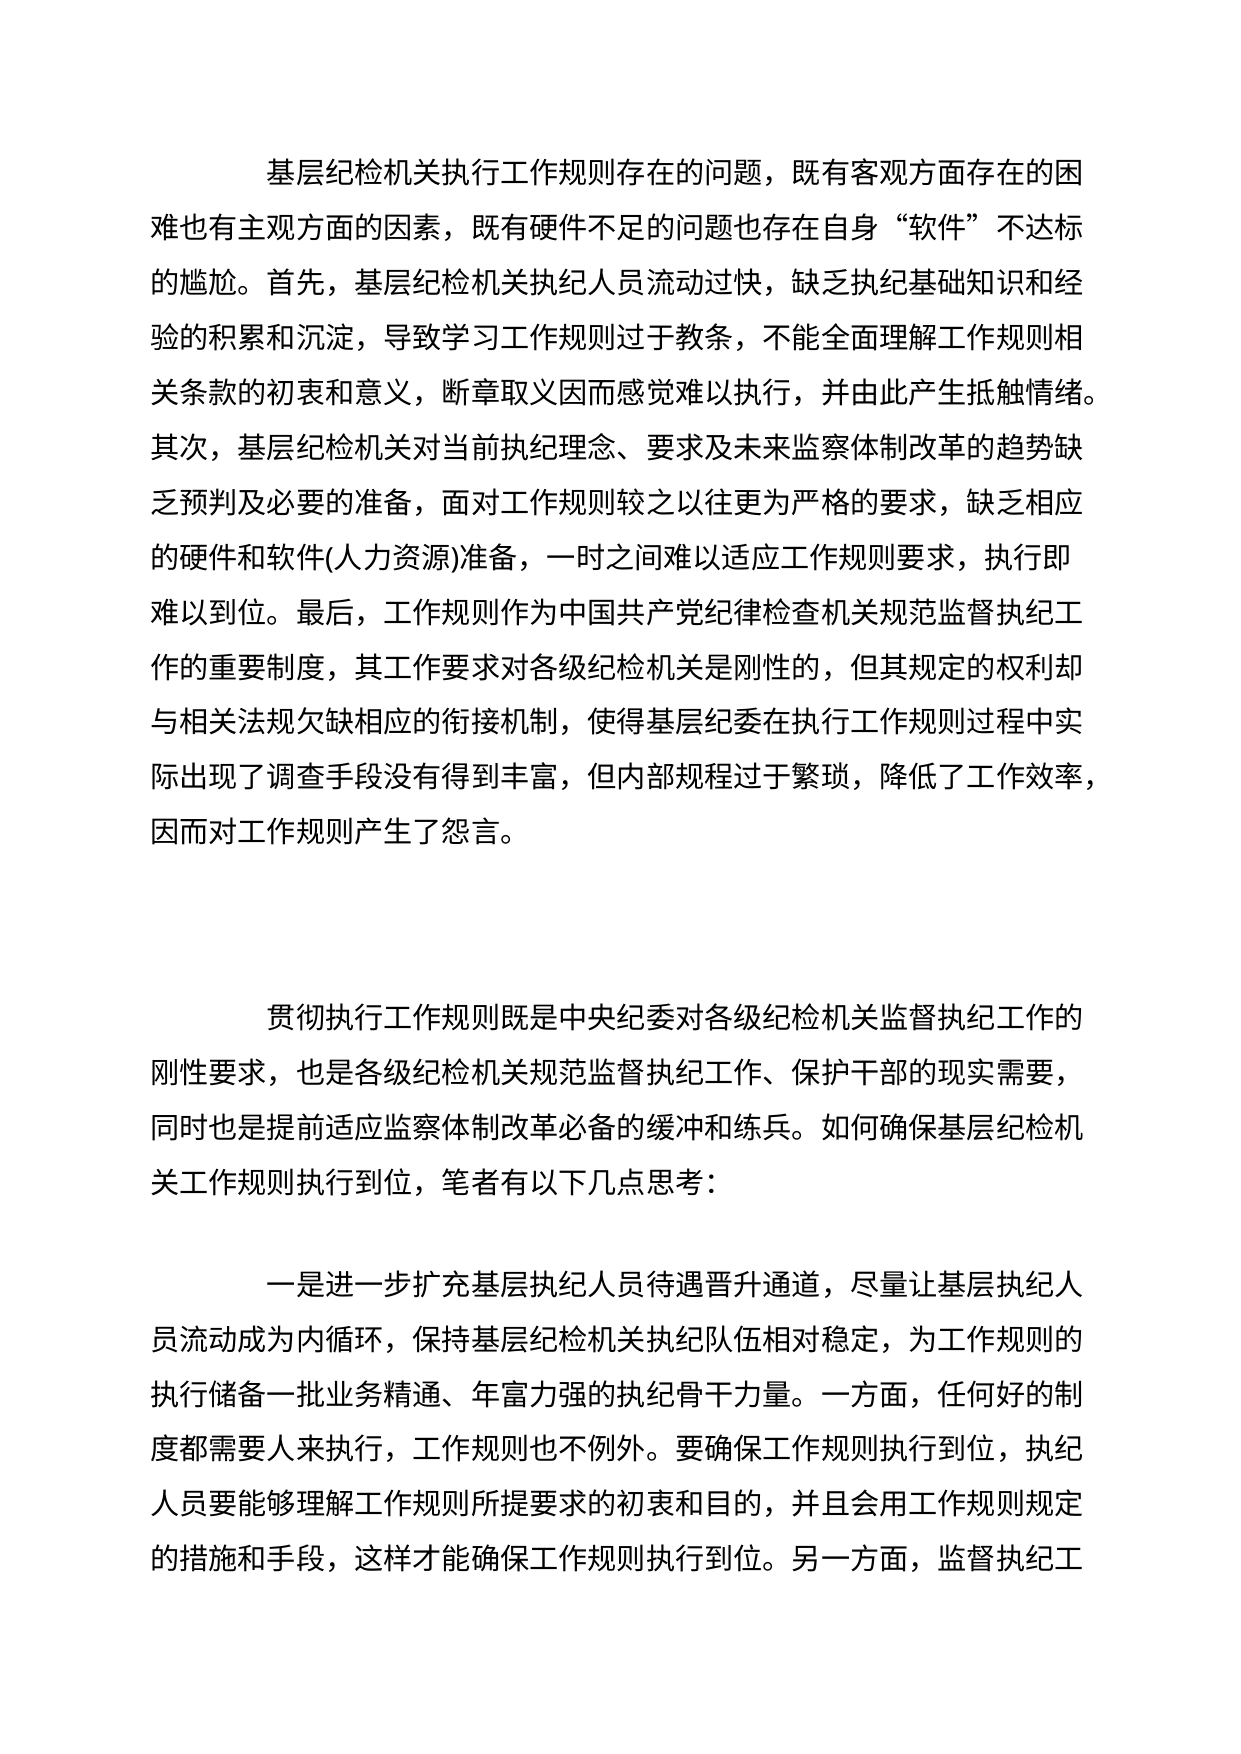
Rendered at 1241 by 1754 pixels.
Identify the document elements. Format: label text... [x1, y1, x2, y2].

text 贯彻执行工作规则既是中央纪委对各级纪检机关监督执纪工作的刚性要求，也是各级纪检机关规范监督执纪工作、保护干部的现实需要，同时也是提前适应监察体制改革必备的缓冲和练兵。如何确保基层纪检机关工作规则执行到位，笔者有以下几点思考： [150, 995, 1090, 1202]
text 基层纪检机关执行工作规则存在的问题，既有客观方面存在的困难也有主观方面的因素，既有硬件不足的问题也存在自身“软件”不达标的尴尬。首先，基层纪检机关执纪人员流动过快，缺乏执纪基础知识和经验的积累和沉淀，导致学习工作规则过于教条，不能全面理解工作规则相关条款的初衷和意义，断章取义因而感觉难以执行，并由此产生抵触情绪。其次，基层纪检机关对当前执纪理念、要求及未来监察体制改革的趋势缺乏预判及必要的准备，面对工作规则较之以往更为严格的要求，缺乏相应的硬件和软件(人力资源)准备，一时之间难以适应工作规则要求，执行即难以到位。最后，工作规则作为中国共产党纪律检查机关规范监督执纪工作的重要制度，其工作要求对各级纪检机关是刚性的，但其规定的权利却与相关法规欠缺相应的衔接机制，使得基层纪委在执行工作规则过程中实际出现了调查手段没有得到丰富，但内部规程过于繁琐，降低了工作效率，因而对工作规则产生了怨言。 [150, 150, 1090, 851]
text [150, 1261, 1090, 1578]
